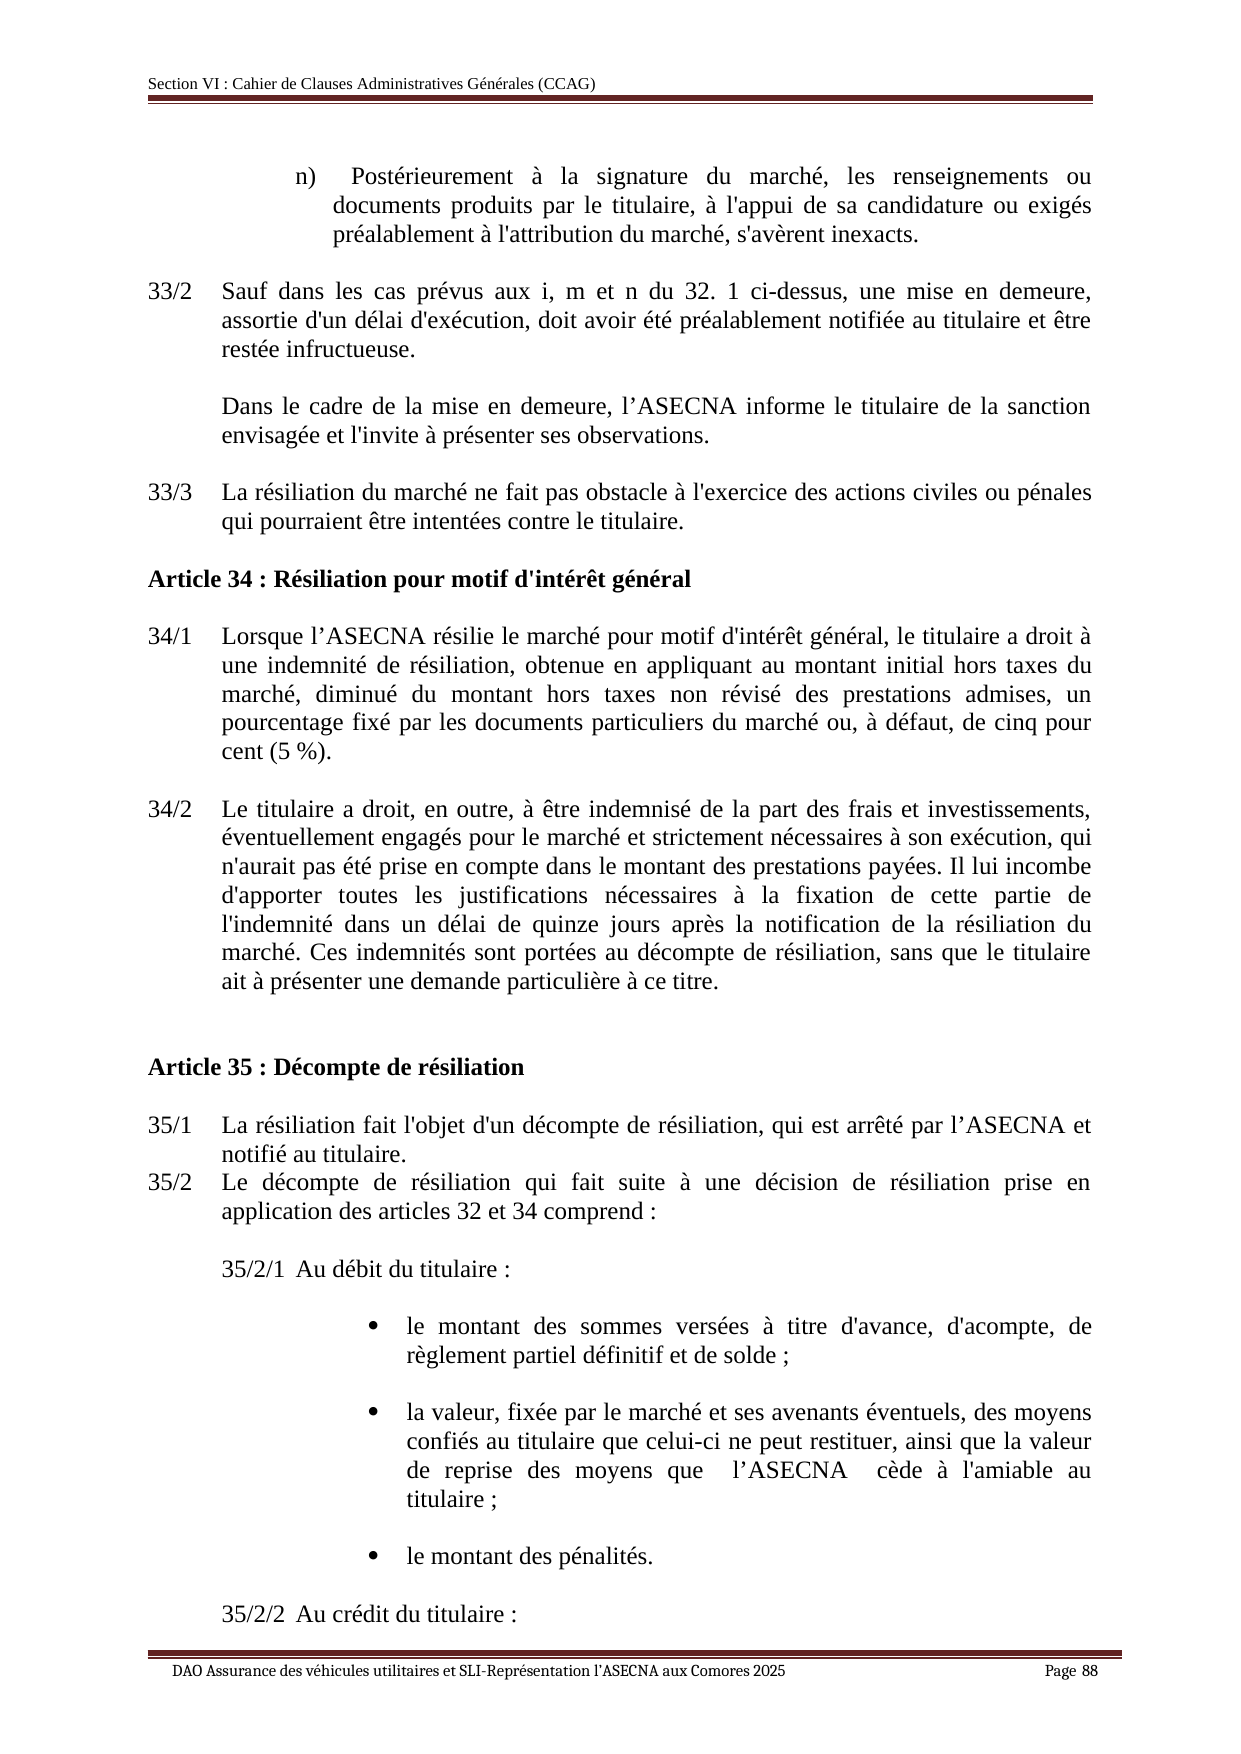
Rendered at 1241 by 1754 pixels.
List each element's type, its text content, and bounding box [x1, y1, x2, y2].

list le montant des pénalités. [369, 1541, 1093, 1570]
list le montant des sommes versées à titre d'avance, d'acompte, de règlement partiel définitif et de solde ; [369, 1311, 1093, 1369]
list la valeur, fixée par le marché et ses avenants éventuels, des moyens confiés au titulaire que celui-ci ne peut restituer, ainsi que la valeur de reprise des moyens que l’ASECNA cède à l'amiable au titulaire ; [369, 1397, 1093, 1512]
text Dans le cadre de la mise en demeure, l’ASECNA informe le titulaire de la sanction envisagée et l'invite à présenter ses observations. [221, 391, 1093, 449]
list Au débit du titulaire : [221, 1254, 1093, 1282]
subtitle Article 34 : Résiliation pour motif d'intérêt général [148, 564, 1093, 592]
list La résiliation fait l'objet d'un décompte de résiliation, qui est arrêté par l’ASECNA et notifié au titulaire. [148, 1110, 1093, 1167]
list Lorsque l’ASECNA résilie le marché pour motif d'intérêt général, le titulaire a droit à une indemnité de résiliation, obtenue en appliquant au montant initial hors taxes du marché, diminué du montant hors taxes non révisé des prestations admises, un pourcentage fixé par les documents particuliers du marché ou, à défaut, de cinq pour cent (5 %). [148, 621, 1093, 765]
list Postérieurement à la signature du marché, les renseignements ou documents produits par le titulaire, à l'appui de sa candidature ou exigés préalablement à l'attribution du marché, s'avèrent inexacts. [295, 161, 1093, 247]
list Sauf dans les cas prévus aux i, m et n du 32. 1 ci-dessus, une mise en demeure, assortie d'un délai d'exécution, doit avoir été préalablement notifiée au titulaire et être restée infructueuse. [148, 276, 1093, 362]
list Au crédit du titulaire : [221, 1599, 1093, 1627]
subtitle Article 35 : Décompte de résiliation [148, 1052, 1093, 1081]
list Le décompte de résiliation qui fait suite à une décision de résiliation prise en application des articles 32 et 34 comprend : [148, 1167, 1093, 1225]
list La résiliation du marché ne fait pas obstacle à l'exercice des actions civiles ou pénales qui pourraient être intentées contre le titulaire. [148, 477, 1093, 535]
list Le titulaire a droit, en outre, à être indemnisé de la part des frais et investissements, éventuellement engagés pour le marché et strictement nécessaires à son exécution, qui n'aurait pas été prise en compte dans le montant des prestations payées. Il lui incombe d'apporter toutes les justifications nécessaires à la fixation de cette partie de l'indemnité dans un délai de quinze jours après la notification de la résiliation du marché. Ces indemnités sont portées au décompte de résiliation, sans que le titulaire ait à présenter une demande particulière à ce titre. [148, 794, 1093, 995]
